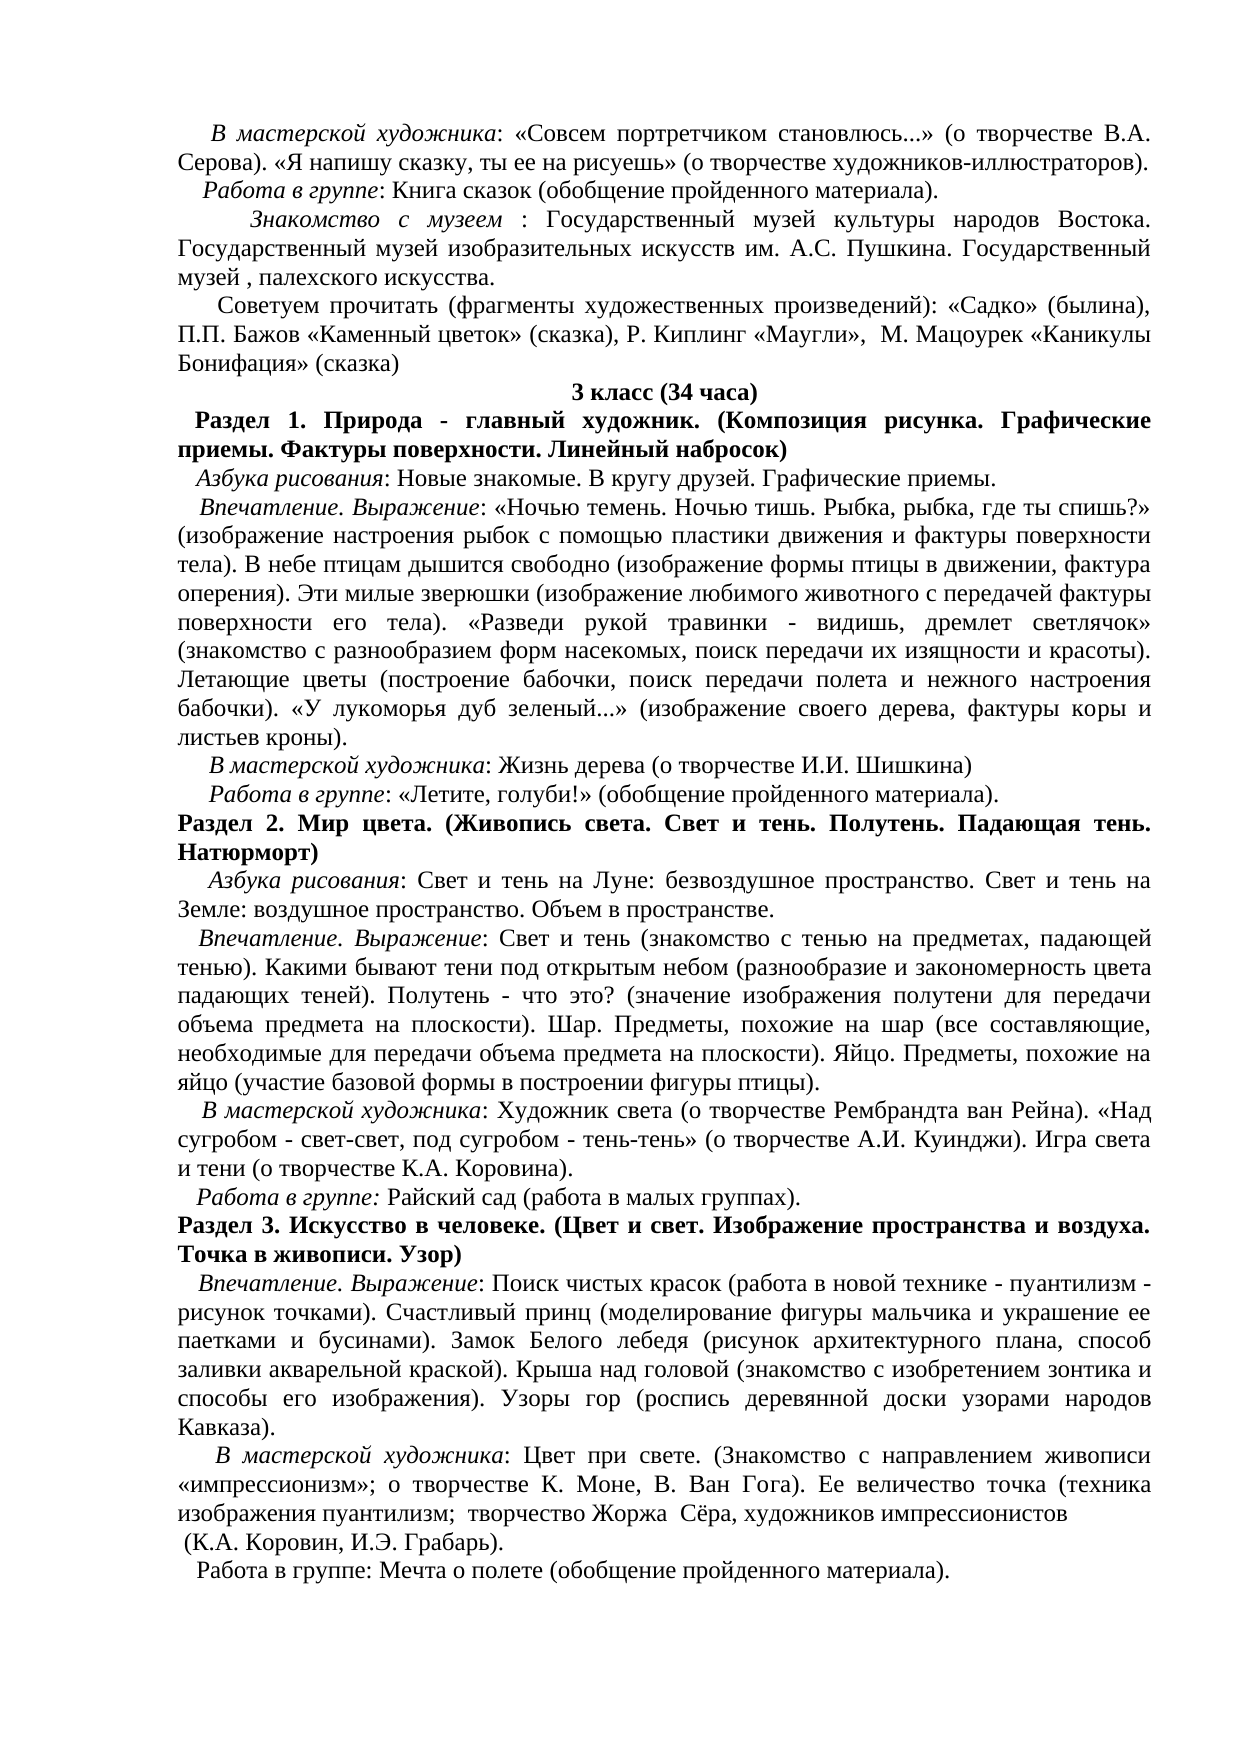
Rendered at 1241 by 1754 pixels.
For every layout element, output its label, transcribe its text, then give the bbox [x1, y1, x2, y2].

text Азбука рисования: Новые знакомые. В кругу друзей. Графические приемы. [177, 463, 1152, 492]
text Знакомство с музеем : Государственный музей культуры народов Востока. Государственный музей изобразительных искусств им. А.С. Пушкина. Государственный музей , палехского искусства. [177, 204, 1152, 291]
text Раздел 3. Искусство в человеке. (Цвет и свет. Изображение пространства и воздуха. Точка в живописи. Узор) [177, 1211, 1152, 1268]
text Впечатление. Выражение: Поиск чистых красок (работа в новой технике - пуантилизм - рисунок точками). Счастливый принц (моделирование фигуры мальчика и украшение ее паетками и бусинами). Замок Белого лебедя (рисунок архитектурного плана, способ заливки акварельной краской). Крыша над головой (знакомство с изобретением зонтика и способы его изображения). Узоры гор (роспись деревянной доски узорами народов Кавказа). [177, 1268, 1152, 1441]
text Работа в группе: Мечта о полете (обобщение пройденного материала). [177, 1556, 1152, 1584]
text Работа в группе: Книга сказок (обобщение пройденного материала). [177, 176, 1152, 204]
text Впечатление. Выражение: Свет и тень (знакомство с тенью на предметах, падающей тенью). Какими бывают тени под открытым небом (разнообразие и закономерность цвета падающих теней). Полутень - что это? (значение изображения полутени для передачи объема предмета на плоскости). Шар. Предметы, похожие на шар (все составляющие, необходимые для передачи объема предмета на плоскости). Яйцо. Предметы, похожие на яйцо (участие базовой формы в построении фигуры птицы). [177, 923, 1152, 1096]
text 3 класс (34 часа) [177, 377, 1152, 406]
text Азбука рисования: Свет и тень на Луне: безвоздушное пространство. Свет и тень на Земле: воздушное пространство. Объем в пространстве. [177, 866, 1152, 923]
text В мастерской художника: Жизнь дерева (о творчестве И.И. Шишкина) [177, 751, 1152, 779]
text В мастерской художника: «Совсем портретчиком становлюсь...» (о творчестве В.А. Серова). «Я напишу сказку, ты ее на рисуешь» (о творчестве художников-иллюстраторов). [177, 118, 1152, 176]
text Раздел 2. Мир цвета. (Живопись света. Свет и тень. Полутень. Падающая тень. Натюрморт) [177, 808, 1152, 866]
text Работа в группе: «Летите, голуби!» (обобщение пройденного материала). [177, 779, 1152, 808]
text В мастерской художника: Художник света (о творчестве Рембрандта ван Рейна). «Над сугробом - свет-свет, под сугробом - тень-тень» (о творчестве А.И. Куинджи). Игра света и тени (о творчестве К.А. Коровина). [177, 1096, 1152, 1182]
text Работа в группе: Райский сад (работа в малых группах). [177, 1182, 1152, 1211]
text В мастерской художника: Цвет при свете. (Знакомство с направлением живописи «импрессионизм»; о творчестве К. Моне, В. Ван Гога). Ее величество точка (техника изображения пуантилизм; творчество Жоржа Сёра, художников импрессионистов [177, 1441, 1152, 1527]
text Раздел 1. Природа - главный художник. (Композиция рисунка. Графические приемы. Фактуры поверхности. Линейный набросок) [177, 406, 1152, 463]
text Впечатление. Выражение: «Ночью темень. Ночью тишь. Рыбка, рыбка, где ты спишь?» (изображение настроения рыбок с помощью пластики движения и фактуры поверхности тела). В небе птицам дышится свободно (изображение формы птицы в движении, фактура оперения). Эти милые зверюшки (изображение любимого животного с передачей фактуры поверхности его тела). «Разведи рукой травинки - видишь, дремлет светлячок» (знакомство с разнообразием форм насекомых, поиск передачи их изящности и красоты). Летающие цветы (построение бабочки, поиск передачи полета и нежного настроения бабочки). «У лукоморья дуб зеленый...» (изображение своего дерева, фактуры коры и листьев кроны). [177, 492, 1152, 751]
text (К.А. Коровин, И.Э. Грабарь). [177, 1527, 1152, 1556]
text Советуем прочитать (фрагменты художественных произведений): «Садко» (былина), П.П. Бажов «Каменный цветок» (сказка), Р. Киплинг «Маугли», М. Мацоурек «Каникулы Бонифация» (сказка) [177, 291, 1152, 377]
